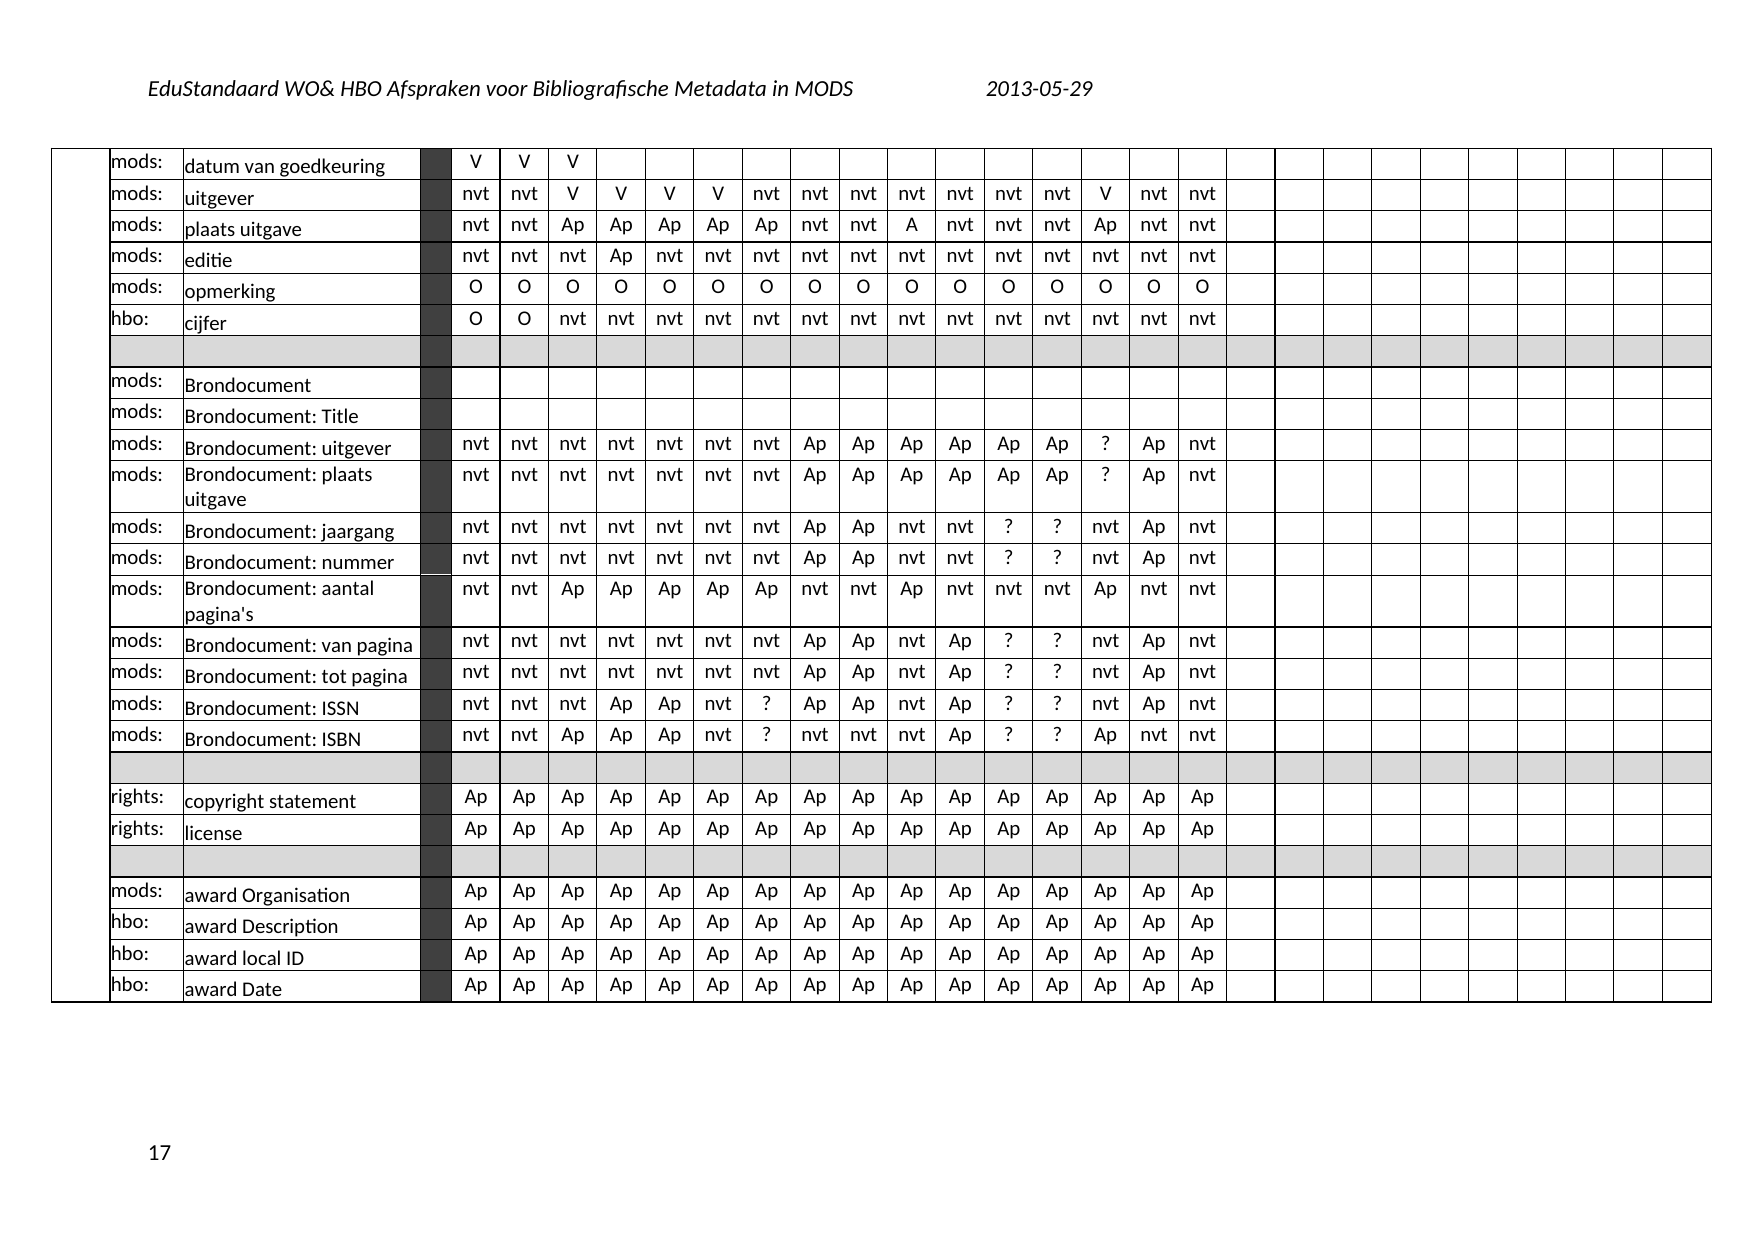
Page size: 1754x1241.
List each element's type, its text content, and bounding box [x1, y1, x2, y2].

table_cell Ap [1082, 815, 1129, 845]
table_cell [1566, 544, 1613, 574]
table_cell [1663, 336, 1711, 366]
table_cell Ap [501, 784, 548, 814]
table_cell nvt [1033, 576, 1081, 626]
table_cell [1421, 721, 1468, 751]
table_cell nvt [840, 576, 887, 626]
table_cell [1227, 690, 1274, 720]
table_cell [1324, 940, 1371, 970]
table_cell Ap [646, 211, 693, 241]
table_cell Ap [791, 430, 839, 460]
table_cell Ap [1033, 909, 1081, 939]
table_cell nvt [549, 430, 596, 460]
table_cell [501, 336, 548, 366]
table_cell [1372, 430, 1420, 460]
table_cell [1566, 784, 1613, 814]
table_cell [1518, 628, 1565, 658]
table_cell [1614, 430, 1662, 460]
table_cell nvt [452, 180, 499, 210]
table_cell [985, 753, 1032, 783]
table_cell [1276, 513, 1323, 543]
table_cell [1566, 430, 1613, 460]
table_cell [1276, 628, 1323, 658]
table_cell [646, 336, 693, 366]
table_cell nvt [501, 690, 548, 720]
table_cell [421, 243, 451, 273]
table_cell [1372, 576, 1420, 626]
table_cell [1614, 721, 1662, 751]
table_cell [1130, 846, 1178, 876]
table_cell nvt [791, 243, 839, 273]
table_cell [1663, 368, 1711, 398]
table_cell Ap [1033, 784, 1081, 814]
table_cell Ap [646, 721, 693, 751]
table_cell Ap [1179, 784, 1226, 814]
table_cell Ap [452, 815, 499, 845]
table_cell nvt [840, 305, 887, 335]
table_cell [694, 368, 742, 398]
table_cell editie [184, 243, 420, 273]
table_cell [1663, 878, 1711, 908]
table_cell uitgever [184, 180, 420, 210]
table_cell [1421, 628, 1468, 658]
table_cell mods: [111, 544, 183, 574]
table_cell [840, 336, 887, 366]
table_cell Ap [646, 878, 693, 908]
table_cell [111, 336, 183, 366]
table_cell Brondocument: Title [184, 399, 420, 429]
table_cell nvt [1179, 461, 1226, 512]
table_cell [1469, 211, 1517, 241]
table_cell [1518, 659, 1565, 689]
table_cell V [549, 180, 596, 210]
table_cell V [549, 149, 596, 179]
table_cell nvt [743, 180, 790, 210]
table_cell [111, 753, 183, 783]
table_cell [1324, 180, 1371, 210]
table_cell Ap [936, 659, 984, 689]
table_cell [1276, 544, 1323, 574]
table_cell [1324, 336, 1371, 366]
table_cell nvt [1130, 721, 1178, 751]
table_cell [1663, 180, 1711, 210]
table_cell Ap [694, 971, 742, 1001]
table_cell [1421, 243, 1468, 273]
table_cell Ap [694, 940, 742, 970]
table_cell [888, 399, 935, 429]
table_cell Ap [694, 815, 742, 845]
table_cell [1421, 753, 1468, 783]
table_cell [421, 336, 451, 366]
table_cell O [985, 274, 1032, 304]
table_cell [1372, 180, 1420, 210]
table_cell [1276, 971, 1323, 1001]
table_cell [597, 846, 645, 876]
table_cell nvt [694, 690, 742, 720]
table_cell [1469, 544, 1517, 574]
table_cell nvt [549, 513, 596, 543]
table_cell [1324, 721, 1371, 751]
table_cell Ap [1179, 971, 1226, 1001]
table_cell [1663, 784, 1711, 814]
table_cell [1033, 149, 1081, 179]
table_cell [840, 846, 887, 876]
table_cell [1324, 243, 1371, 273]
table_cell [421, 430, 451, 460]
table_cell nvt [1082, 690, 1129, 720]
table_cell [1227, 909, 1274, 939]
table_cell [1227, 628, 1274, 658]
table_cell Ap [840, 544, 887, 574]
table_cell [743, 368, 790, 398]
table_cell [1421, 368, 1468, 398]
table_cell [646, 399, 693, 429]
table_cell Ap [597, 243, 645, 273]
table_cell [1227, 659, 1274, 689]
table_cell nvt [985, 180, 1032, 210]
table_cell [1179, 368, 1226, 398]
table_cell nvt [549, 305, 596, 335]
table_cell [1324, 544, 1371, 574]
table_cell Ap [1082, 576, 1129, 626]
table_cell [936, 368, 984, 398]
table_cell [985, 368, 1032, 398]
table_cell mods: [111, 399, 183, 429]
table_cell [421, 461, 451, 512]
table_cell nvt [791, 576, 839, 626]
table_cell [1469, 399, 1517, 429]
table_cell [1566, 940, 1613, 970]
table_cell hbo: [111, 940, 183, 970]
table_cell [1324, 149, 1371, 179]
table_cell [1421, 846, 1468, 876]
table_cell [1421, 513, 1468, 543]
table_cell [1518, 940, 1565, 970]
table_cell [646, 753, 693, 783]
table_cell O [840, 274, 887, 304]
table_cell [1614, 909, 1662, 939]
table_cell [1372, 878, 1420, 908]
table_cell [1566, 305, 1613, 335]
table_cell [1566, 971, 1613, 1001]
table_cell [791, 846, 839, 876]
table_cell [1372, 544, 1420, 574]
table_cell Ap [791, 544, 839, 574]
table_cell O [743, 274, 790, 304]
table_cell O [1130, 274, 1178, 304]
table_cell V [1082, 180, 1129, 210]
table_cell [1421, 815, 1468, 845]
table_cell Ap [1130, 940, 1178, 970]
table_cell [1469, 243, 1517, 273]
table_cell nvt [452, 544, 499, 574]
table_cell Ap [888, 815, 935, 845]
table_cell ? [1082, 461, 1129, 512]
table_cell [1324, 784, 1371, 814]
table_cell nvt [791, 721, 839, 751]
table_cell [1518, 274, 1565, 304]
table_cell [421, 971, 451, 1001]
table_cell [1421, 659, 1468, 689]
table_cell [743, 399, 790, 429]
table_cell Ap [597, 971, 645, 1001]
table_cell [1421, 544, 1468, 574]
table_cell Ap [743, 940, 790, 970]
table_cell [421, 628, 451, 658]
table_cell Ap [936, 721, 984, 751]
table_cell hbo: [111, 971, 183, 1001]
table_cell Ap [694, 878, 742, 908]
table_cell nvt [936, 305, 984, 335]
table_cell nvt [1179, 513, 1226, 543]
table_cell Ap [549, 721, 596, 751]
table_cell [1663, 753, 1711, 783]
table_cell [1276, 368, 1323, 398]
table_cell [1276, 336, 1323, 366]
table_cell mods: [111, 721, 183, 751]
table_cell [1469, 878, 1517, 908]
table_cell nvt [646, 461, 693, 512]
table_cell [1372, 336, 1420, 366]
table_cell nvt [1130, 243, 1178, 273]
table_cell nvt [501, 628, 548, 658]
table_cell nvt [694, 513, 742, 543]
table_cell [1469, 815, 1517, 845]
table_cell plaats uitgave [184, 211, 420, 241]
table_cell nvt [1033, 180, 1081, 210]
table_cell Ap [1179, 940, 1226, 970]
table_cell Ap [1033, 461, 1081, 512]
table_cell [1227, 576, 1274, 626]
table_cell [1469, 180, 1517, 210]
table_cell [1614, 305, 1662, 335]
table_cell [1663, 399, 1711, 429]
table_cell nvt [985, 305, 1032, 335]
table_cell Ap [936, 461, 984, 512]
table_cell nvt [549, 628, 596, 658]
table_cell nvt [1082, 243, 1129, 273]
table_cell [421, 878, 451, 908]
table_cell hbo: [111, 909, 183, 939]
table_cell [1227, 544, 1274, 574]
table_cell [1518, 399, 1565, 429]
table_cell [421, 211, 451, 241]
table_cell [1082, 149, 1129, 179]
table_cell [1614, 940, 1662, 970]
table_cell [694, 149, 742, 179]
table_cell [421, 149, 451, 179]
table_cell nvt [646, 305, 693, 335]
table_cell [1372, 149, 1420, 179]
table_cell Ap [646, 815, 693, 845]
table_cell Ap [791, 659, 839, 689]
table_cell nvt [452, 628, 499, 658]
table_cell V [646, 180, 693, 210]
table_cell [1276, 815, 1323, 845]
table_cell [1421, 149, 1468, 179]
table_cell [501, 846, 548, 876]
table_cell Ap [1033, 430, 1081, 460]
table_cell [1372, 305, 1420, 335]
table_cell Ap [646, 940, 693, 970]
table_cell [1082, 399, 1129, 429]
table_cell [1518, 544, 1565, 574]
table_cell [1179, 149, 1226, 179]
table_cell [1033, 368, 1081, 398]
table_cell Ap [791, 878, 839, 908]
table_cell [1518, 180, 1565, 210]
table_cell [1227, 878, 1274, 908]
table_cell O [452, 305, 499, 335]
table_cell [1469, 753, 1517, 783]
table_cell ? [1033, 690, 1081, 720]
table_cell [1518, 878, 1565, 908]
table_cell Ap [1082, 909, 1129, 939]
table_cell [1518, 430, 1565, 460]
table_cell nvt [743, 305, 790, 335]
table_cell Ap [1082, 721, 1129, 751]
table_cell [1372, 461, 1420, 512]
table_cell [1421, 878, 1468, 908]
table_cell [1372, 909, 1420, 939]
table_cell opmerking [184, 274, 420, 304]
table_cell nvt [597, 305, 645, 335]
table_cell nvt [452, 513, 499, 543]
table_cell nvt [936, 544, 984, 574]
table_cell Ap [1082, 878, 1129, 908]
table_cell [1566, 721, 1613, 751]
table_cell nvt [888, 721, 935, 751]
table_cell [1276, 909, 1323, 939]
table_cell nvt [1082, 544, 1129, 574]
table_cell O [888, 274, 935, 304]
table_cell Ap [452, 940, 499, 970]
table_cell [936, 846, 984, 876]
table_cell Ap [985, 909, 1032, 939]
table_cell nvt [888, 513, 935, 543]
table_cell Ap [549, 909, 596, 939]
table_cell Ap [840, 513, 887, 543]
table_cell nvt [694, 305, 742, 335]
table_cell [1227, 721, 1274, 751]
table_cell nvt [646, 628, 693, 658]
table_cell [1324, 513, 1371, 543]
table_cell [452, 753, 499, 783]
table_cell [421, 940, 451, 970]
table_cell [1469, 430, 1517, 460]
table_cell mods: [111, 659, 183, 689]
table_cell [1276, 753, 1323, 783]
table_cell [1518, 149, 1565, 179]
table_cell Ap [791, 971, 839, 1001]
table_cell [1227, 753, 1274, 783]
table_cell [1130, 149, 1178, 179]
table_cell nvt [549, 659, 596, 689]
table_cell Ap [985, 784, 1032, 814]
table_cell nvt [694, 243, 742, 273]
table_cell nvt [1179, 211, 1226, 241]
table_cell [1033, 336, 1081, 366]
table_cell [549, 399, 596, 429]
table_cell [888, 753, 935, 783]
table_cell [1518, 846, 1565, 876]
table_cell Ap [1130, 461, 1178, 512]
table_cell [1324, 690, 1371, 720]
table_cell datum van goedkeuring [184, 149, 420, 179]
table_cell [1566, 336, 1613, 366]
table_cell [1614, 576, 1662, 626]
table_cell [421, 399, 451, 429]
table_cell ? [1033, 544, 1081, 574]
table_cell mods: [111, 180, 183, 210]
table_cell [1518, 576, 1565, 626]
table_cell Ap [597, 878, 645, 908]
table_cell Ap [743, 576, 790, 626]
table_cell [1614, 461, 1662, 512]
table_cell Ap [888, 971, 935, 1001]
table_cell [791, 399, 839, 429]
table_cell O [791, 274, 839, 304]
table_cell Ap [646, 576, 693, 626]
table_cell nvt [1179, 690, 1226, 720]
table_cell hbo: [111, 305, 183, 335]
table_cell mods: [111, 576, 183, 626]
table_cell Ap [452, 784, 499, 814]
table_cell [421, 846, 451, 876]
table_cell Ap [597, 690, 645, 720]
table_cell [1663, 576, 1711, 626]
table_cell [791, 368, 839, 398]
table_cell Ap [1130, 659, 1178, 689]
table_cell [1276, 274, 1323, 304]
table_cell [743, 753, 790, 783]
table_cell [549, 368, 596, 398]
table_cell Ap [501, 940, 548, 970]
table_cell Ap [694, 576, 742, 626]
table_cell [1663, 430, 1711, 460]
table_cell Ap [840, 909, 887, 939]
table_cell Ap [791, 784, 839, 814]
table_cell Ap [936, 628, 984, 658]
table_cell [597, 399, 645, 429]
table_cell nvt [888, 305, 935, 335]
table_cell Ap [1130, 690, 1178, 720]
table_cell nvt [791, 211, 839, 241]
table_cell Ap [888, 909, 935, 939]
table_cell nvt [694, 544, 742, 574]
table_cell [1469, 513, 1517, 543]
table_cell ? [1033, 721, 1081, 751]
table_cell Ap [743, 909, 790, 939]
table_cell nvt [888, 243, 935, 273]
table_cell [1614, 243, 1662, 273]
table_cell [1324, 659, 1371, 689]
table_cell nvt [936, 180, 984, 210]
table_cell [1663, 659, 1711, 689]
table_cell nvt [452, 721, 499, 751]
table_cell [1614, 544, 1662, 574]
table_cell nvt [888, 544, 935, 574]
table_cell Brondocument [184, 368, 420, 398]
table_cell nvt [840, 721, 887, 751]
table_cell Ap [1033, 971, 1081, 1001]
table_cell nvt [1130, 305, 1178, 335]
table_cell nvt [597, 430, 645, 460]
table_cell [1227, 430, 1274, 460]
table_cell [1518, 721, 1565, 751]
table_cell [1518, 305, 1565, 335]
table_cell Ap [694, 909, 742, 939]
table_cell nvt [1179, 628, 1226, 658]
table_cell Ap [985, 940, 1032, 970]
table_cell Ap [840, 940, 887, 970]
table_cell mods: [111, 690, 183, 720]
table_cell Ap [549, 211, 596, 241]
table_cell Ap [840, 461, 887, 512]
table_cell [1372, 368, 1420, 398]
table_cell [1082, 846, 1129, 876]
table_cell [1324, 430, 1371, 460]
table_cell Ap [888, 878, 935, 908]
table_cell Ap [840, 628, 887, 658]
table_cell [1566, 274, 1613, 304]
table_cell Ap [1082, 971, 1129, 1001]
table_cell nvt [501, 211, 548, 241]
table_cell Brondocument: jaargang [184, 513, 420, 543]
table_cell [184, 753, 420, 783]
table_cell [936, 753, 984, 783]
table_cell [1227, 305, 1274, 335]
table_cell [1372, 721, 1420, 751]
table_cell [1276, 690, 1323, 720]
table_cell [597, 368, 645, 398]
table_cell Ap [1130, 628, 1178, 658]
table_cell [1663, 211, 1711, 241]
table_cell [421, 305, 451, 335]
table_cell Ap [936, 815, 984, 845]
table_cell [501, 753, 548, 783]
table_cell O [1082, 274, 1129, 304]
table_cell nvt [840, 180, 887, 210]
table_cell [1469, 971, 1517, 1001]
table_cell Ap [452, 971, 499, 1001]
table_cell [1227, 149, 1274, 179]
table_cell [1566, 399, 1613, 429]
table_cell [1276, 305, 1323, 335]
table_cell ? [1033, 628, 1081, 658]
table_cell [1227, 940, 1274, 970]
table_cell mods: [111, 628, 183, 658]
table_cell [1372, 274, 1420, 304]
table_cell award Organisation [184, 878, 420, 908]
table_cell nvt [597, 544, 645, 574]
table_cell Ap [840, 815, 887, 845]
table_cell [1276, 180, 1323, 210]
table_cell Ap [1082, 940, 1129, 970]
table_cell [1421, 430, 1468, 460]
table_cell [1469, 690, 1517, 720]
table_cell Ap [694, 784, 742, 814]
table_cell nvt [646, 659, 693, 689]
table_cell ? [985, 690, 1032, 720]
table_cell [1518, 336, 1565, 366]
table_cell nvt [1179, 576, 1226, 626]
table_cell nvt [1082, 659, 1129, 689]
table_cell [1033, 753, 1081, 783]
table_cell [1566, 576, 1613, 626]
table_cell [1276, 461, 1323, 512]
table_cell [1566, 659, 1613, 689]
table_cell ? [985, 659, 1032, 689]
table_cell ? [985, 513, 1032, 543]
table_cell nvt [936, 576, 984, 626]
table_cell [421, 544, 451, 574]
table_cell [1614, 368, 1662, 398]
table_cell [1663, 305, 1711, 335]
table_cell [1614, 274, 1662, 304]
table_cell [1227, 399, 1274, 429]
table_cell [985, 336, 1032, 366]
table_cell nvt [1082, 628, 1129, 658]
table_cell [1566, 149, 1613, 179]
table_cell Ap [597, 909, 645, 939]
table_cell [1518, 211, 1565, 241]
table_cell ? [985, 628, 1032, 658]
table_cell [1421, 690, 1468, 720]
table_cell Ap [1179, 815, 1226, 845]
table_cell Ap [549, 878, 596, 908]
table_cell Ap [1130, 513, 1178, 543]
table_cell O [452, 274, 499, 304]
table_cell license [184, 815, 420, 845]
table_cell [1372, 243, 1420, 273]
table_cell [1179, 753, 1226, 783]
table_cell nvt [1179, 305, 1226, 335]
table_cell Ap [743, 971, 790, 1001]
table_cell [1130, 368, 1178, 398]
table_cell Ap [791, 815, 839, 845]
table_cell nvt [791, 305, 839, 335]
table_cell nvt [452, 576, 499, 626]
table_cell [694, 846, 742, 876]
table_cell [1324, 211, 1371, 241]
table_cell [646, 846, 693, 876]
table_cell [1566, 628, 1613, 658]
table_cell nvt [985, 576, 1032, 626]
table_cell [1614, 690, 1662, 720]
table_cell [549, 753, 596, 783]
table_cell [1227, 180, 1274, 210]
table_cell [1227, 513, 1274, 543]
table_cell [1421, 784, 1468, 814]
table_cell Ap [888, 430, 935, 460]
table_cell nvt [646, 243, 693, 273]
table_cell [1518, 753, 1565, 783]
table_cell [1663, 940, 1711, 970]
table_cell Brondocument: ISSN [184, 690, 420, 720]
table_cell nvt [888, 628, 935, 658]
table_cell nvt [694, 461, 742, 512]
table_cell Ap [1130, 971, 1178, 1001]
table_cell [1179, 336, 1226, 366]
table_cell [1663, 815, 1711, 845]
table_cell [1663, 513, 1711, 543]
table_cell [1227, 336, 1274, 366]
table_cell nvt [840, 211, 887, 241]
table_cell [111, 846, 183, 876]
table_cell [1566, 461, 1613, 512]
table_cell Ap [1179, 909, 1226, 939]
table_cell Ap [840, 878, 887, 908]
table_cell [421, 274, 451, 304]
table_cell [1518, 909, 1565, 939]
table_cell rights: [111, 784, 183, 814]
table_cell mods: [111, 461, 183, 512]
table_cell [452, 368, 499, 398]
table_cell Ap [743, 815, 790, 845]
table_cell A [888, 211, 935, 241]
table_cell [1227, 846, 1274, 876]
table_cell [452, 399, 499, 429]
table_cell [1179, 846, 1226, 876]
table_cell [1421, 180, 1468, 210]
table_cell [1614, 149, 1662, 179]
table_cell [1276, 399, 1323, 429]
table_cell Ap [888, 940, 935, 970]
table_cell [1421, 461, 1468, 512]
table_cell [501, 399, 548, 429]
table_cell [936, 399, 984, 429]
table_cell nvt [549, 243, 596, 273]
table_cell [1469, 628, 1517, 658]
table_cell nvt [452, 211, 499, 241]
table_cell rights: [111, 815, 183, 845]
table_cell Ap [1033, 878, 1081, 908]
table_cell Ap [985, 971, 1032, 1001]
table_cell nvt [1130, 576, 1178, 626]
table_cell [1518, 815, 1565, 845]
table_cell nvt [501, 180, 548, 210]
table_cell nvt [501, 461, 548, 512]
table_cell mods: [111, 513, 183, 543]
table_cell [1469, 659, 1517, 689]
table_cell [1469, 784, 1517, 814]
table_cell Ap [985, 430, 1032, 460]
table_cell nvt [452, 430, 499, 460]
table_cell [1372, 659, 1420, 689]
table_cell nvt [743, 243, 790, 273]
table_cell nvt [646, 430, 693, 460]
table_cell cijfer [184, 305, 420, 335]
table_cell [1518, 513, 1565, 543]
table_cell Ap [888, 576, 935, 626]
table_cell [1614, 878, 1662, 908]
table_cell nvt [743, 430, 790, 460]
table_cell [1421, 274, 1468, 304]
table_cell O [1179, 274, 1226, 304]
table_cell [1566, 368, 1613, 398]
table_cell [840, 399, 887, 429]
table_cell [694, 336, 742, 366]
table_cell [1518, 690, 1565, 720]
table_cell Ap [549, 971, 596, 1001]
table_cell [1033, 399, 1081, 429]
table_cell [1614, 815, 1662, 845]
table_cell [1421, 971, 1468, 1001]
table_cell nvt [694, 430, 742, 460]
table_cell nvt [1033, 243, 1081, 273]
table_cell Ap [791, 690, 839, 720]
table_cell [421, 180, 451, 210]
table_cell copyright statement [184, 784, 420, 814]
table_cell [1372, 846, 1420, 876]
table_cell nvt [743, 461, 790, 512]
table_cell Ap [1130, 815, 1178, 845]
table_cell [1663, 243, 1711, 273]
table_cell [1663, 971, 1711, 1001]
table_cell [1469, 336, 1517, 366]
table_cell [1421, 909, 1468, 939]
table_cell [1663, 544, 1711, 574]
table_cell [1372, 815, 1420, 845]
table_cell Ap [646, 784, 693, 814]
table_cell [1276, 721, 1323, 751]
table_cell [1421, 399, 1468, 429]
table_cell [1566, 243, 1613, 273]
table_cell [1227, 274, 1274, 304]
table_cell [421, 909, 451, 939]
table_cell Ap [985, 878, 1032, 908]
table_cell [1614, 784, 1662, 814]
table_cell [1663, 274, 1711, 304]
table_cell Ap [1130, 784, 1178, 814]
table_cell V [501, 149, 548, 179]
table_cell [1324, 628, 1371, 658]
table_cell [1276, 878, 1323, 908]
table_cell mods: [111, 149, 183, 179]
table_cell nvt [743, 513, 790, 543]
table_cell ? [1033, 513, 1081, 543]
table_cell Ap [985, 461, 1032, 512]
table_cell [1082, 336, 1129, 366]
table_cell Ap [597, 940, 645, 970]
table_cell nvt [452, 690, 499, 720]
table_cell [597, 149, 645, 179]
table_cell nvt [985, 211, 1032, 241]
table_cell [1179, 399, 1226, 429]
table_cell [452, 846, 499, 876]
table_cell Ap [936, 784, 984, 814]
table_cell [1469, 909, 1517, 939]
table_cell [888, 149, 935, 179]
table_cell [452, 336, 499, 366]
table_cell [743, 149, 790, 179]
table_cell Ap [936, 940, 984, 970]
table_cell Ap [791, 628, 839, 658]
table_cell [421, 721, 451, 751]
table_cell [1227, 784, 1274, 814]
table_cell nvt [743, 544, 790, 574]
table_cell Ap [549, 940, 596, 970]
table_cell ? [985, 721, 1032, 751]
table_cell [1324, 368, 1371, 398]
table_cell Brondocument: nummer [184, 544, 420, 574]
table_cell [1276, 149, 1323, 179]
table_cell [1372, 940, 1420, 970]
table_cell [421, 753, 451, 783]
table_cell Brondocument: ISBN [184, 721, 420, 751]
table_cell [1276, 846, 1323, 876]
table_cell Ap [743, 211, 790, 241]
table_cell Brondocument: tot pagina [184, 659, 420, 689]
table_cell [1469, 305, 1517, 335]
table_cell [421, 368, 451, 398]
table_cell Ap [646, 971, 693, 1001]
table_cell Ap [936, 971, 984, 1001]
table_cell nvt [1033, 211, 1081, 241]
table_cell [1276, 430, 1323, 460]
table_cell [1566, 815, 1613, 845]
table_cell nvt [1033, 305, 1081, 335]
table_cell [1324, 878, 1371, 908]
table_cell [421, 513, 451, 543]
table_cell O [597, 274, 645, 304]
table_cell [888, 336, 935, 366]
table_cell [1469, 940, 1517, 970]
table_cell [840, 368, 887, 398]
table_cell V [452, 149, 499, 179]
table_cell Ap [936, 690, 984, 720]
table_cell [421, 576, 451, 626]
table_cell nvt [1179, 243, 1226, 273]
table_cell O [501, 305, 548, 335]
table_cell mods: [111, 368, 183, 398]
table_cell nvt [1179, 721, 1226, 751]
table_cell Ap [452, 909, 499, 939]
table_cell nvt [501, 430, 548, 460]
table_cell Ap [1082, 784, 1129, 814]
table_cell [1324, 909, 1371, 939]
table_cell [791, 149, 839, 179]
table_cell [840, 753, 887, 783]
table_cell [1614, 628, 1662, 658]
table_cell [1566, 180, 1613, 210]
table_cell [1372, 753, 1420, 783]
table_cell nvt [597, 628, 645, 658]
table_cell nvt [597, 513, 645, 543]
table_cell nvt [501, 721, 548, 751]
table_cell Ap [501, 909, 548, 939]
table_cell [421, 690, 451, 720]
table_cell [1614, 211, 1662, 241]
table_cell ? [1033, 659, 1081, 689]
table_cell Ap [549, 815, 596, 845]
table_cell mods: [111, 243, 183, 273]
table_cell Ap [743, 878, 790, 908]
table_cell [1276, 576, 1323, 626]
table_cell nvt [549, 461, 596, 512]
table_cell [1566, 753, 1613, 783]
table_cell mods: [111, 430, 183, 460]
table_cell [1276, 784, 1323, 814]
table_cell [1614, 336, 1662, 366]
table_cell [1566, 878, 1613, 908]
table_cell Ap [840, 690, 887, 720]
table_cell Ap [791, 909, 839, 939]
table_cell O [936, 274, 984, 304]
table_cell [1033, 846, 1081, 876]
table_cell [1324, 305, 1371, 335]
table_cell nvt [936, 243, 984, 273]
table_cell [1130, 336, 1178, 366]
table_cell [1663, 461, 1711, 512]
table_cell Ap [936, 430, 984, 460]
table_cell V [694, 180, 742, 210]
table_cell [1130, 753, 1178, 783]
table_cell [1324, 274, 1371, 304]
table_cell [1663, 721, 1711, 751]
table_cell nvt [1130, 180, 1178, 210]
table_cell [1082, 368, 1129, 398]
table_cell [936, 336, 984, 366]
table_cell Ap [452, 878, 499, 908]
table_cell Ap [791, 513, 839, 543]
table_cell Ap [597, 784, 645, 814]
table_cell [985, 149, 1032, 179]
table_cell Ap [1130, 430, 1178, 460]
table_cell [1566, 211, 1613, 241]
table_cell [1324, 399, 1371, 429]
table_cell [1324, 461, 1371, 512]
table_cell [1614, 180, 1662, 210]
table_cell Ap [936, 878, 984, 908]
table_cell nvt [694, 721, 742, 751]
table_cell nvt [501, 544, 548, 574]
table_cell Ap [1033, 815, 1081, 845]
table_cell ? [743, 690, 790, 720]
table_cell nvt [646, 544, 693, 574]
table_cell Brondocument: plaats uitgave [184, 461, 420, 512]
table_cell Ap [1082, 211, 1129, 241]
table_cell [501, 368, 548, 398]
table_cell award Date [184, 971, 420, 1001]
table_cell [888, 846, 935, 876]
table_cell [1372, 211, 1420, 241]
table_cell Ap [501, 971, 548, 1001]
table_cell [597, 336, 645, 366]
table_cell [1372, 690, 1420, 720]
table_cell [1469, 846, 1517, 876]
table_cell Brondocument: van pagina [184, 628, 420, 658]
table_cell nvt [840, 243, 887, 273]
table_cell [1663, 690, 1711, 720]
table_cell [1518, 784, 1565, 814]
table_cell mods: [111, 878, 183, 908]
table_cell [184, 336, 420, 366]
table_cell [1663, 149, 1711, 179]
table_cell nvt [888, 180, 935, 210]
table_cell ? [985, 544, 1032, 574]
table_cell [646, 368, 693, 398]
table_cell Brondocument: aantal pagina's [184, 576, 420, 626]
table_cell [1324, 971, 1371, 1001]
table_cell [1518, 243, 1565, 273]
table_cell Ap [501, 878, 548, 908]
table_cell [421, 659, 451, 689]
table_cell [1276, 211, 1323, 241]
table_cell O [694, 274, 742, 304]
table_cell [985, 399, 1032, 429]
table_cell [1421, 940, 1468, 970]
table_cell [549, 336, 596, 366]
table_cell [1566, 690, 1613, 720]
table_cell [1663, 628, 1711, 658]
table_cell [1518, 461, 1565, 512]
table_cell Ap [791, 940, 839, 970]
table_cell [985, 846, 1032, 876]
table_cell nvt [452, 461, 499, 512]
table_cell nvt [1082, 305, 1129, 335]
table_cell nvt [501, 513, 548, 543]
table_cell [1227, 368, 1274, 398]
table_cell [791, 336, 839, 366]
table_cell [1324, 815, 1371, 845]
table_cell Ap [646, 690, 693, 720]
table_cell Ap [694, 211, 742, 241]
table_cell nvt [888, 690, 935, 720]
table_cell [1372, 399, 1420, 429]
table_cell Ap [888, 784, 935, 814]
table_cell [1518, 971, 1565, 1001]
table_cell [1614, 513, 1662, 543]
table_cell nvt [452, 243, 499, 273]
table_cell nvt [452, 659, 499, 689]
table_cell Ap [1130, 909, 1178, 939]
table_cell nvt [694, 628, 742, 658]
table_cell nvt [1179, 659, 1226, 689]
table_cell [1518, 368, 1565, 398]
table_cell [1227, 211, 1274, 241]
table_cell O [1033, 274, 1081, 304]
table_cell [549, 846, 596, 876]
table_cell Ap [1033, 940, 1081, 970]
table_cell [1614, 399, 1662, 429]
table_cell nvt [1082, 513, 1129, 543]
table_cell nvt [549, 544, 596, 574]
table_cell [1372, 784, 1420, 814]
table_cell Ap [985, 815, 1032, 845]
table_cell nvt [743, 628, 790, 658]
table_cell [694, 399, 742, 429]
table_cell [1130, 399, 1178, 429]
table_cell [743, 336, 790, 366]
table_cell Ap [791, 461, 839, 512]
table_cell [1469, 149, 1517, 179]
table_cell [1421, 576, 1468, 626]
table_cell nvt [1130, 211, 1178, 241]
table_cell O [549, 274, 596, 304]
table_cell [421, 815, 451, 845]
table_cell nvt [985, 243, 1032, 273]
table_cell [1324, 576, 1371, 626]
table_cell award local ID [184, 940, 420, 970]
table_cell award Description [184, 909, 420, 939]
table_cell ? [1082, 430, 1129, 460]
table_cell [1324, 846, 1371, 876]
table_cell Ap [936, 909, 984, 939]
table_cell Ap [840, 430, 887, 460]
table_cell Ap [1130, 878, 1178, 908]
table_cell nvt [597, 659, 645, 689]
table_cell [1372, 971, 1420, 1001]
table_cell [1372, 628, 1420, 658]
table_cell nvt [597, 461, 645, 512]
table_cell [791, 753, 839, 783]
table_cell nvt [501, 576, 548, 626]
table_cell [1469, 461, 1517, 512]
table_cell [597, 753, 645, 783]
table_cell [1227, 815, 1274, 845]
table_cell V [597, 180, 645, 210]
table_cell nvt [1179, 430, 1226, 460]
table_cell nvt [501, 243, 548, 273]
table_cell [1469, 576, 1517, 626]
table_cell Ap [646, 909, 693, 939]
table_cell nvt [549, 690, 596, 720]
table_cell [743, 846, 790, 876]
table_cell nvt [936, 513, 984, 543]
table_cell [1663, 909, 1711, 939]
table_cell nvt [1179, 180, 1226, 210]
table_cell mods: [111, 274, 183, 304]
table_cell [1421, 211, 1468, 241]
table_cell [1421, 305, 1468, 335]
table_cell nvt [936, 211, 984, 241]
table_cell Ap [549, 784, 596, 814]
table_cell [840, 149, 887, 179]
table_cell [1614, 659, 1662, 689]
table_cell nvt [888, 659, 935, 689]
table_cell nvt [1179, 544, 1226, 574]
table_cell [1276, 659, 1323, 689]
table_cell nvt [743, 659, 790, 689]
table_cell [1082, 753, 1129, 783]
table_cell [1227, 461, 1274, 512]
table_cell Ap [597, 815, 645, 845]
table_cell [1663, 846, 1711, 876]
table_cell [888, 368, 935, 398]
table_cell [1566, 513, 1613, 543]
table_cell O [646, 274, 693, 304]
table_cell [1276, 243, 1323, 273]
table_cell [1614, 971, 1662, 1001]
table_cell nvt [694, 659, 742, 689]
table_cell [1372, 513, 1420, 543]
table_cell [936, 149, 984, 179]
table_cell Ap [501, 815, 548, 845]
table_cell [1566, 909, 1613, 939]
table_cell [646, 149, 693, 179]
table_cell Ap [743, 784, 790, 814]
table_cell mods: [111, 211, 183, 241]
table_cell [1566, 846, 1613, 876]
table_cell Brondocument: uitgever [184, 430, 420, 460]
table_cell Ap [597, 211, 645, 241]
table_cell [184, 846, 420, 876]
table_cell nvt [501, 659, 548, 689]
table_cell [1227, 243, 1274, 273]
table_cell Ap [597, 576, 645, 626]
table_cell [1324, 753, 1371, 783]
table_cell Ap [840, 659, 887, 689]
table_cell [694, 753, 742, 783]
table_cell [1469, 368, 1517, 398]
table_cell Ap [549, 576, 596, 626]
table_cell [1614, 753, 1662, 783]
table_cell ? [743, 721, 790, 751]
table_cell [1614, 846, 1662, 876]
table_cell [1469, 274, 1517, 304]
table_cell [1469, 721, 1517, 751]
table_cell Ap [1130, 544, 1178, 574]
table_cell Ap [840, 784, 887, 814]
table_cell [1421, 336, 1468, 366]
table_cell nvt [791, 180, 839, 210]
table_cell [421, 784, 451, 814]
table_cell Ap [1179, 878, 1226, 908]
table_cell [1227, 971, 1274, 1001]
table_cell Ap [840, 971, 887, 1001]
table_cell Ap [888, 461, 935, 512]
table_cell Ap [597, 721, 645, 751]
table_cell nvt [646, 513, 693, 543]
table_cell O [501, 274, 548, 304]
table_cell [1276, 940, 1323, 970]
